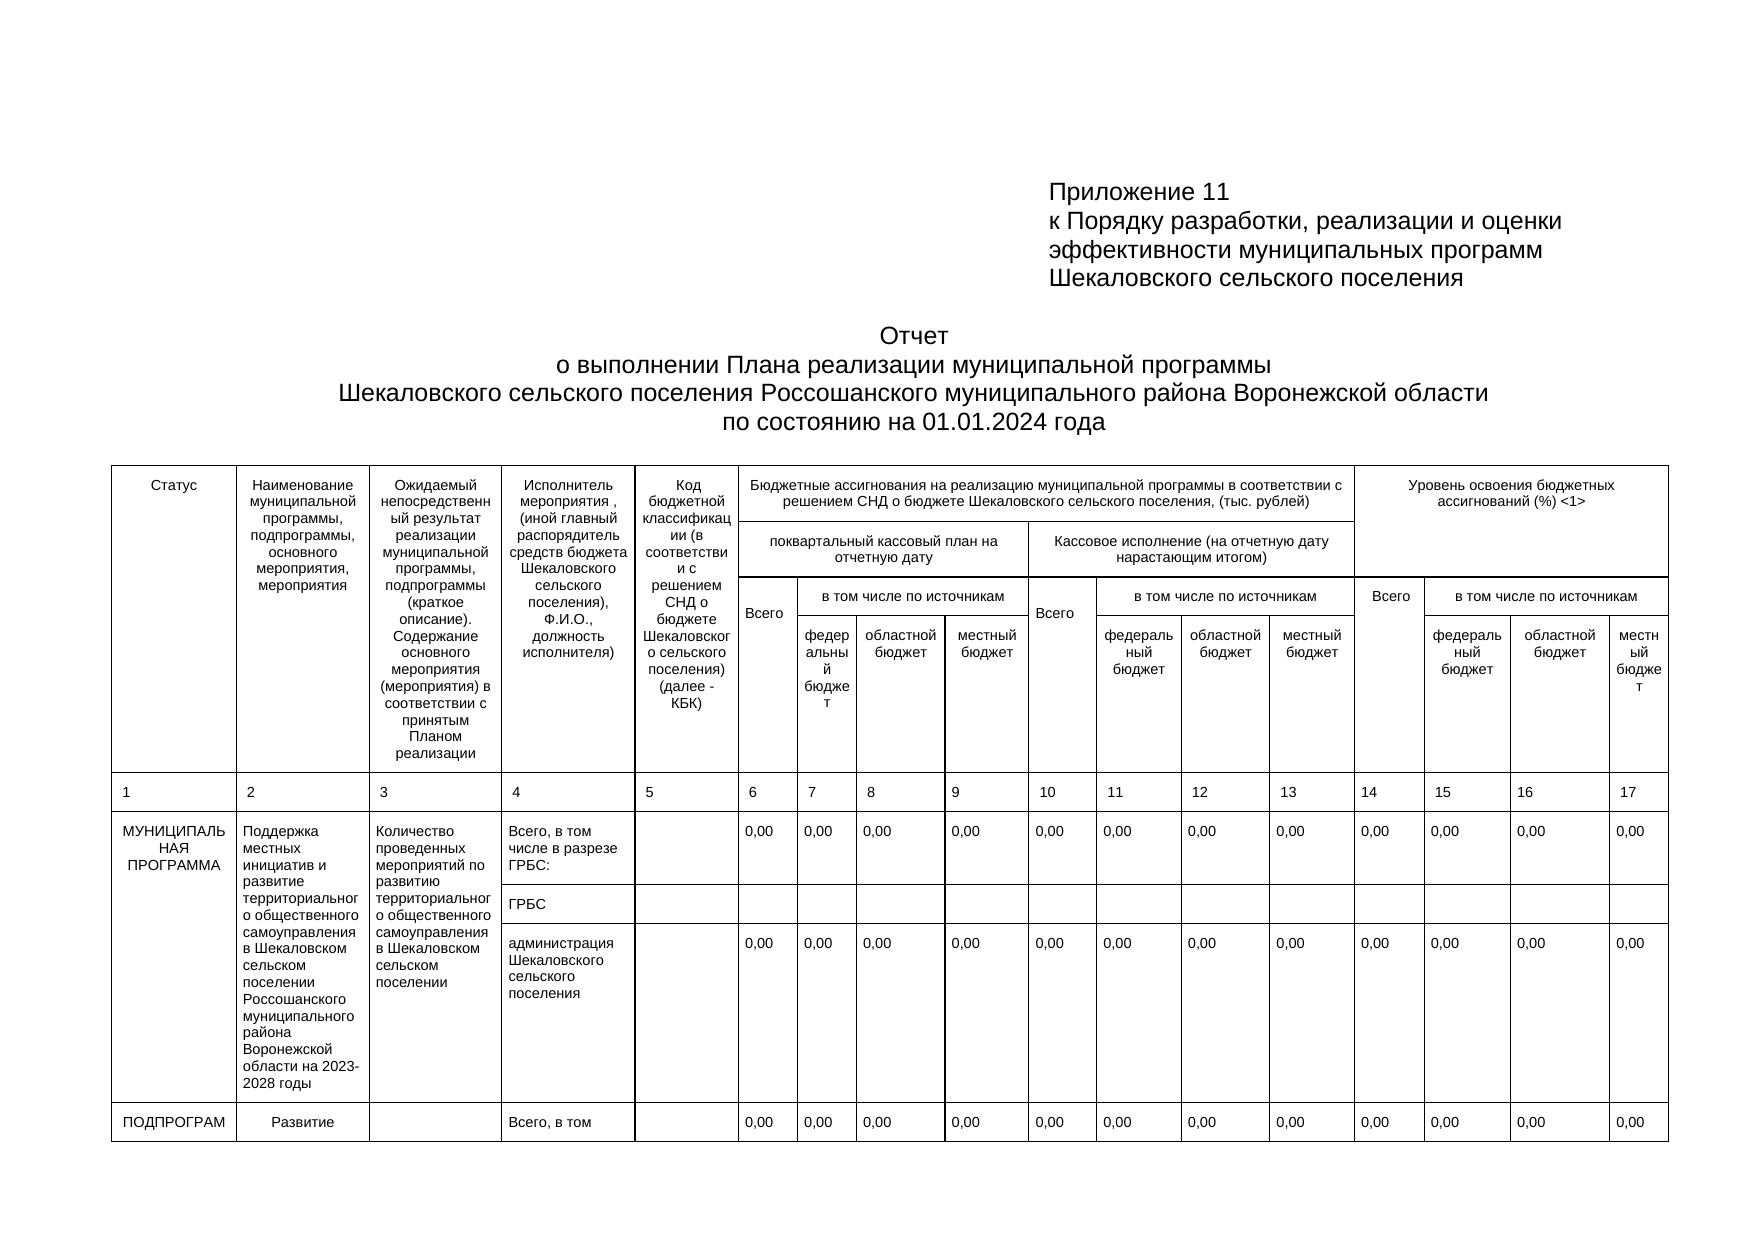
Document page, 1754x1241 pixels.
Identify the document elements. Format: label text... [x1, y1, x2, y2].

table_cell [1270, 885, 1354, 923]
table_cell областной бюджет [857, 616, 944, 772]
table_cell 0,00 [1355, 1103, 1424, 1141]
table_cell областной бюджет [1511, 616, 1609, 772]
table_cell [237, 1103, 369, 1141]
table_cell местный бюджет [1270, 616, 1354, 772]
table_cell 0,00 [798, 924, 856, 1102]
table_cell 0,00 [798, 1103, 856, 1141]
table_cell 0,00 [1270, 924, 1354, 1102]
text Шекаловского сельского поселения Россошанского муниципального района Воронежской области [118, 378, 1636, 407]
table_cell 14 [1355, 773, 1424, 811]
table_cell 0,00 [739, 812, 797, 884]
table_cell ГРБС [502, 885, 634, 923]
table_cell 0,00 [857, 924, 944, 1102]
table_cell 0,00 [1610, 924, 1668, 1102]
table_cell местный бюджет [1610, 616, 1668, 772]
table_cell 0,00 [1182, 1103, 1269, 1141]
table_cell 5 [636, 773, 738, 811]
table_cell в том числе по источникам [798, 578, 1028, 615]
table_cell 3 [370, 773, 501, 811]
table_cell 0,00 [1355, 812, 1424, 884]
table_cell [1097, 885, 1181, 923]
table_cell Всего [1355, 578, 1424, 772]
table_header Наименование муниципальной программы, подпрограммы, основного мероприятия, мероприятия [237, 466, 369, 772]
table_cell МУНИЦИПАЛЬНАЯ ПРОГРАММА [112, 812, 236, 1102]
table_cell 0,00 [1511, 1103, 1609, 1141]
table_cell 15 [1425, 773, 1510, 811]
table_cell 0,00 [739, 924, 797, 1102]
table_cell [636, 812, 738, 884]
table_cell 0,00 [1270, 1103, 1354, 1141]
table_cell 0,00 [1097, 1103, 1181, 1141]
table_cell Всего [1029, 578, 1096, 772]
table_cell 0,00 [1029, 924, 1096, 1102]
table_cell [502, 1103, 634, 1141]
table_cell 0,00 [1097, 812, 1181, 884]
table_cell 9 [946, 773, 1028, 811]
table_cell в том числе по источникам [1425, 578, 1668, 615]
table_cell [1425, 885, 1510, 923]
table_cell 0,00 [946, 1103, 1028, 1141]
table_cell Кассовое исполнение (на отчетную дату нарастающим итогом) [1029, 522, 1354, 576]
table_cell областной бюджет [1182, 616, 1269, 772]
table_cell местный бюджет [946, 616, 1028, 772]
table_cell 0,00 [857, 1103, 944, 1141]
table_cell [636, 924, 738, 1102]
table_cell 0,00 [1610, 812, 1668, 884]
table_cell [946, 885, 1028, 923]
table_cell Всего [739, 578, 797, 772]
table_cell [1511, 885, 1609, 923]
table_cell 0,00 [1511, 924, 1609, 1102]
table_cell федеральный бюджет [798, 616, 856, 772]
table_cell 10 [1029, 773, 1096, 811]
table_header Ожидаемый непосредственный результат реализации муниципальной программы, подпрограммы (краткое описание). Содержание основного мероприятия (мероприятия) в соответствии с принятым Планом реализации [370, 466, 501, 772]
text Шекаловского сельского поселения [1048, 263, 1636, 292]
table_cell [1182, 885, 1269, 923]
table_cell 0,00 [1355, 924, 1424, 1102]
table_cell 0,00 [1029, 1103, 1096, 1141]
table_cell [370, 1103, 501, 1141]
table_cell 0,00 [1182, 812, 1269, 884]
text к Порядку разработки, реализации и оценки [1048, 206, 1636, 235]
table_cell 13 [1270, 773, 1354, 811]
table_cell администрация Шекаловского сельского поселения [502, 924, 634, 1102]
table_header Статус [112, 466, 236, 772]
table_cell 0,00 [857, 812, 944, 884]
text о выполнении Плана реализации муниципальной программы [118, 350, 1636, 378]
table_cell 0,00 [739, 1103, 797, 1141]
table_cell 0,00 [1511, 812, 1609, 884]
table_cell 1 [112, 773, 236, 811]
text Приложение 11 [1048, 177, 1636, 206]
table_cell 0,00 [1270, 812, 1354, 884]
table_cell 7 [798, 773, 856, 811]
text Отчет [118, 321, 1636, 350]
table_cell Всего, в том числе в разрезе ГРБС: [502, 812, 634, 884]
table_cell 0,00 [1182, 924, 1269, 1102]
table_header Код бюджетной классификации (в соответствии с решением СНД о бюджете Шекаловского сельского поселения) (далее - КБК) [636, 466, 738, 772]
table_header Уровень освоения бюджетных ассигнований (%) <1> [1355, 466, 1668, 576]
table_header Бюджетные ассигнования на реализацию муниципальной программы в соответствии с решением СНД о бюджете Шекаловского сельского поселения, (тыс. рублей) [739, 466, 1354, 521]
table_cell 0,00 [1425, 812, 1510, 884]
table_cell [857, 885, 944, 923]
table_cell [739, 885, 797, 923]
table_cell федеральный бюджет [1425, 616, 1510, 772]
table_cell 8 [857, 773, 944, 811]
table_cell [636, 1103, 738, 1141]
table_cell 0,00 [946, 812, 1028, 884]
table_header Исполнитель мероприятия , (иной главный распорядитель средств бюджета Шекаловского сельского поселения), Ф.И.О., должность исполнителя) [502, 466, 634, 772]
table_cell [636, 885, 738, 923]
table_cell 0,00 [1425, 924, 1510, 1102]
table_cell 0,00 [946, 924, 1028, 1102]
table_cell 0,00 [1097, 924, 1181, 1102]
table_cell в том числе по источникам [1097, 578, 1354, 615]
table_cell 0,00 [1029, 812, 1096, 884]
table_cell [1610, 885, 1668, 923]
table_cell поквартальный кассовый план на отчетную дату [739, 522, 1028, 576]
table_cell 16 [1511, 773, 1609, 811]
text по состоянию на 01.01.2024 года [118, 407, 1636, 436]
table_cell 6 [739, 773, 797, 811]
table_cell 2 [237, 773, 369, 811]
text эффективности муниципальных программ [1048, 235, 1636, 263]
table_cell [1355, 885, 1424, 923]
table_cell Поддержка местных инициатив и развитие территориального общественного самоуправления в Шекаловском сельском поселении Россошанского муниципального района Воронежской области на 2023-2028 годы [237, 812, 369, 1102]
table_cell 0,00 [1425, 1103, 1510, 1141]
table_cell Количество проведенных мероприятий по развитию территориального общественного самоуправления в Шекаловском сельском поселении [370, 812, 501, 1102]
table_cell 17 [1610, 773, 1668, 811]
table_cell 11 [1097, 773, 1181, 811]
table_cell [1029, 885, 1096, 923]
table_cell 0,00 [1610, 1103, 1668, 1141]
table_cell 4 [502, 773, 634, 811]
table_cell ПОДПРОГРАММА 1. [112, 1103, 236, 1141]
table_cell 12 [1182, 773, 1269, 811]
table_cell 0,00 [798, 812, 856, 884]
table_cell федеральный бюджет [1097, 616, 1181, 772]
table_cell [798, 885, 856, 923]
